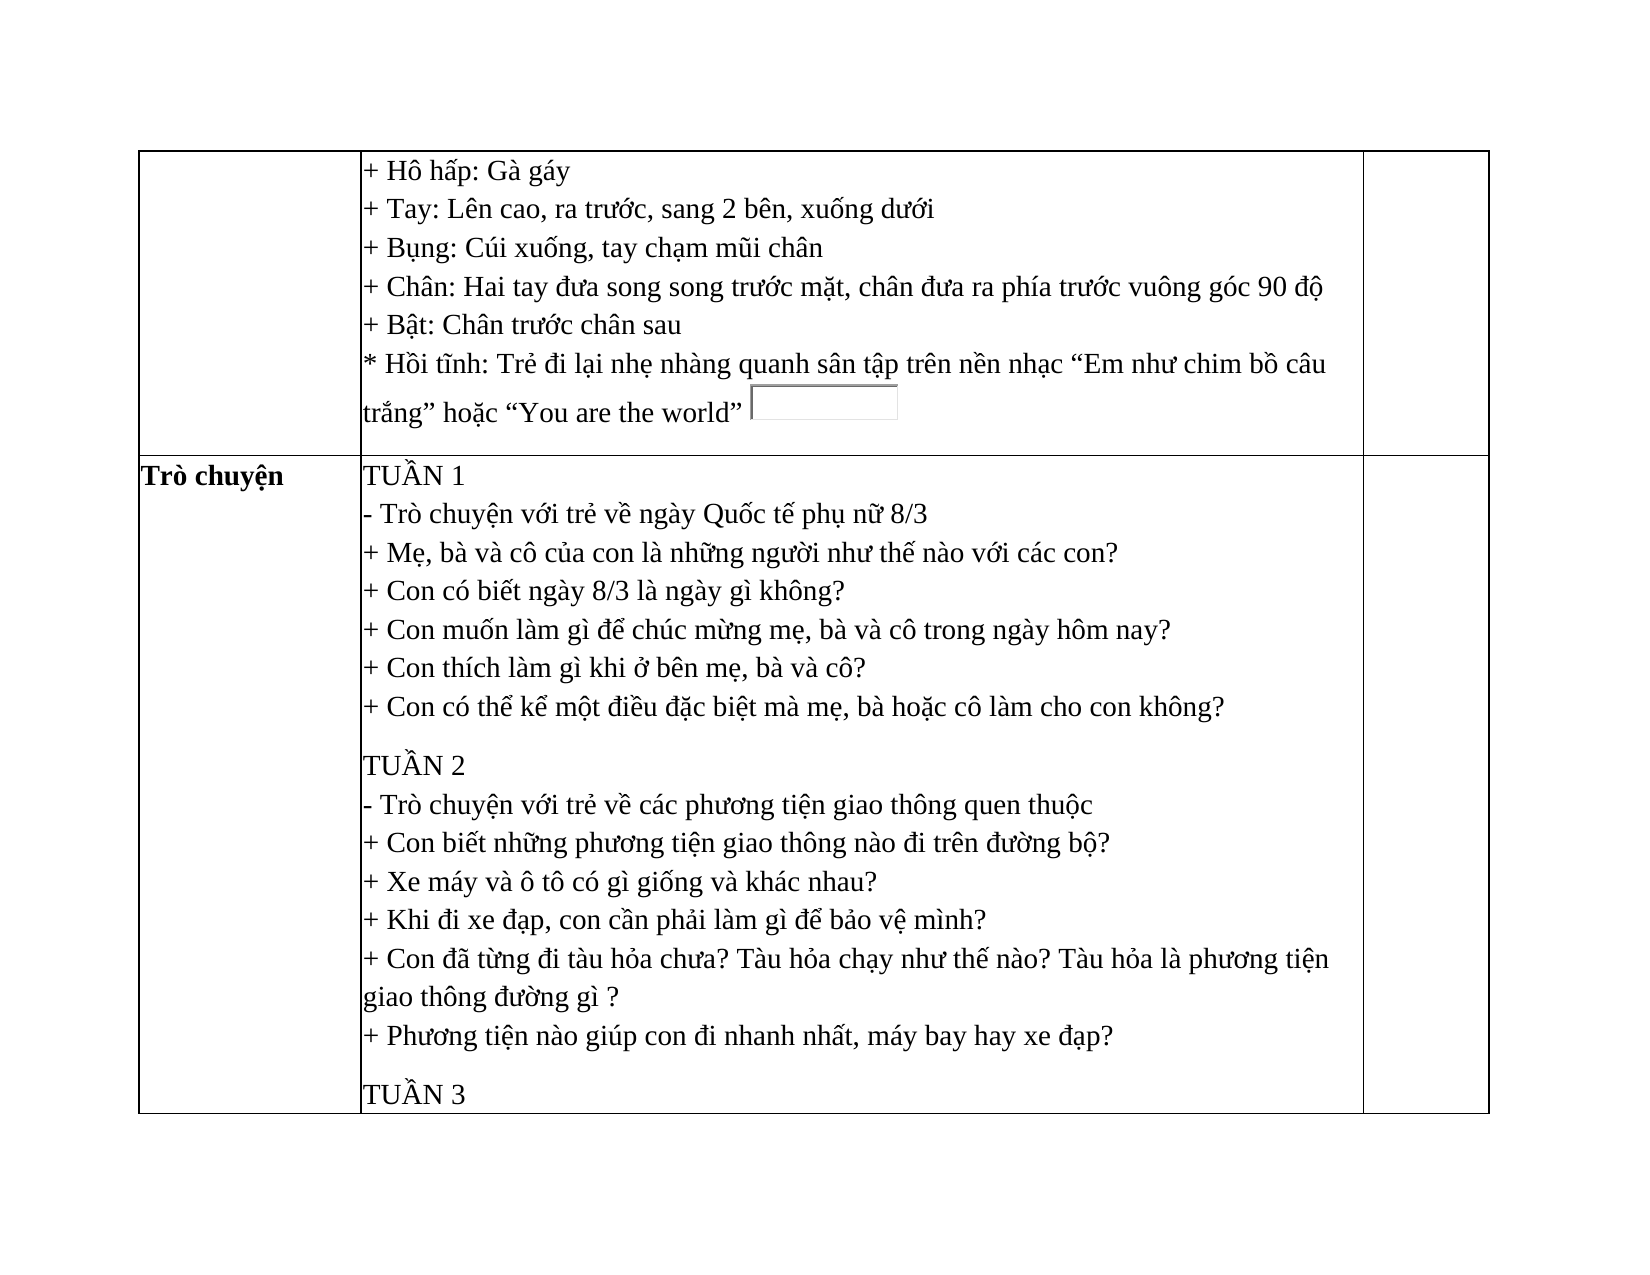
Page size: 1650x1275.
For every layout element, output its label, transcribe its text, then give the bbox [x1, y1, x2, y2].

table_cell [1364, 456, 1488, 1112]
table_cell [1364, 152, 1488, 454]
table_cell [362, 456, 1363, 1112]
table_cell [362, 152, 1363, 454]
table_cell Trò chuyện [140, 456, 360, 1112]
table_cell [140, 152, 360, 454]
